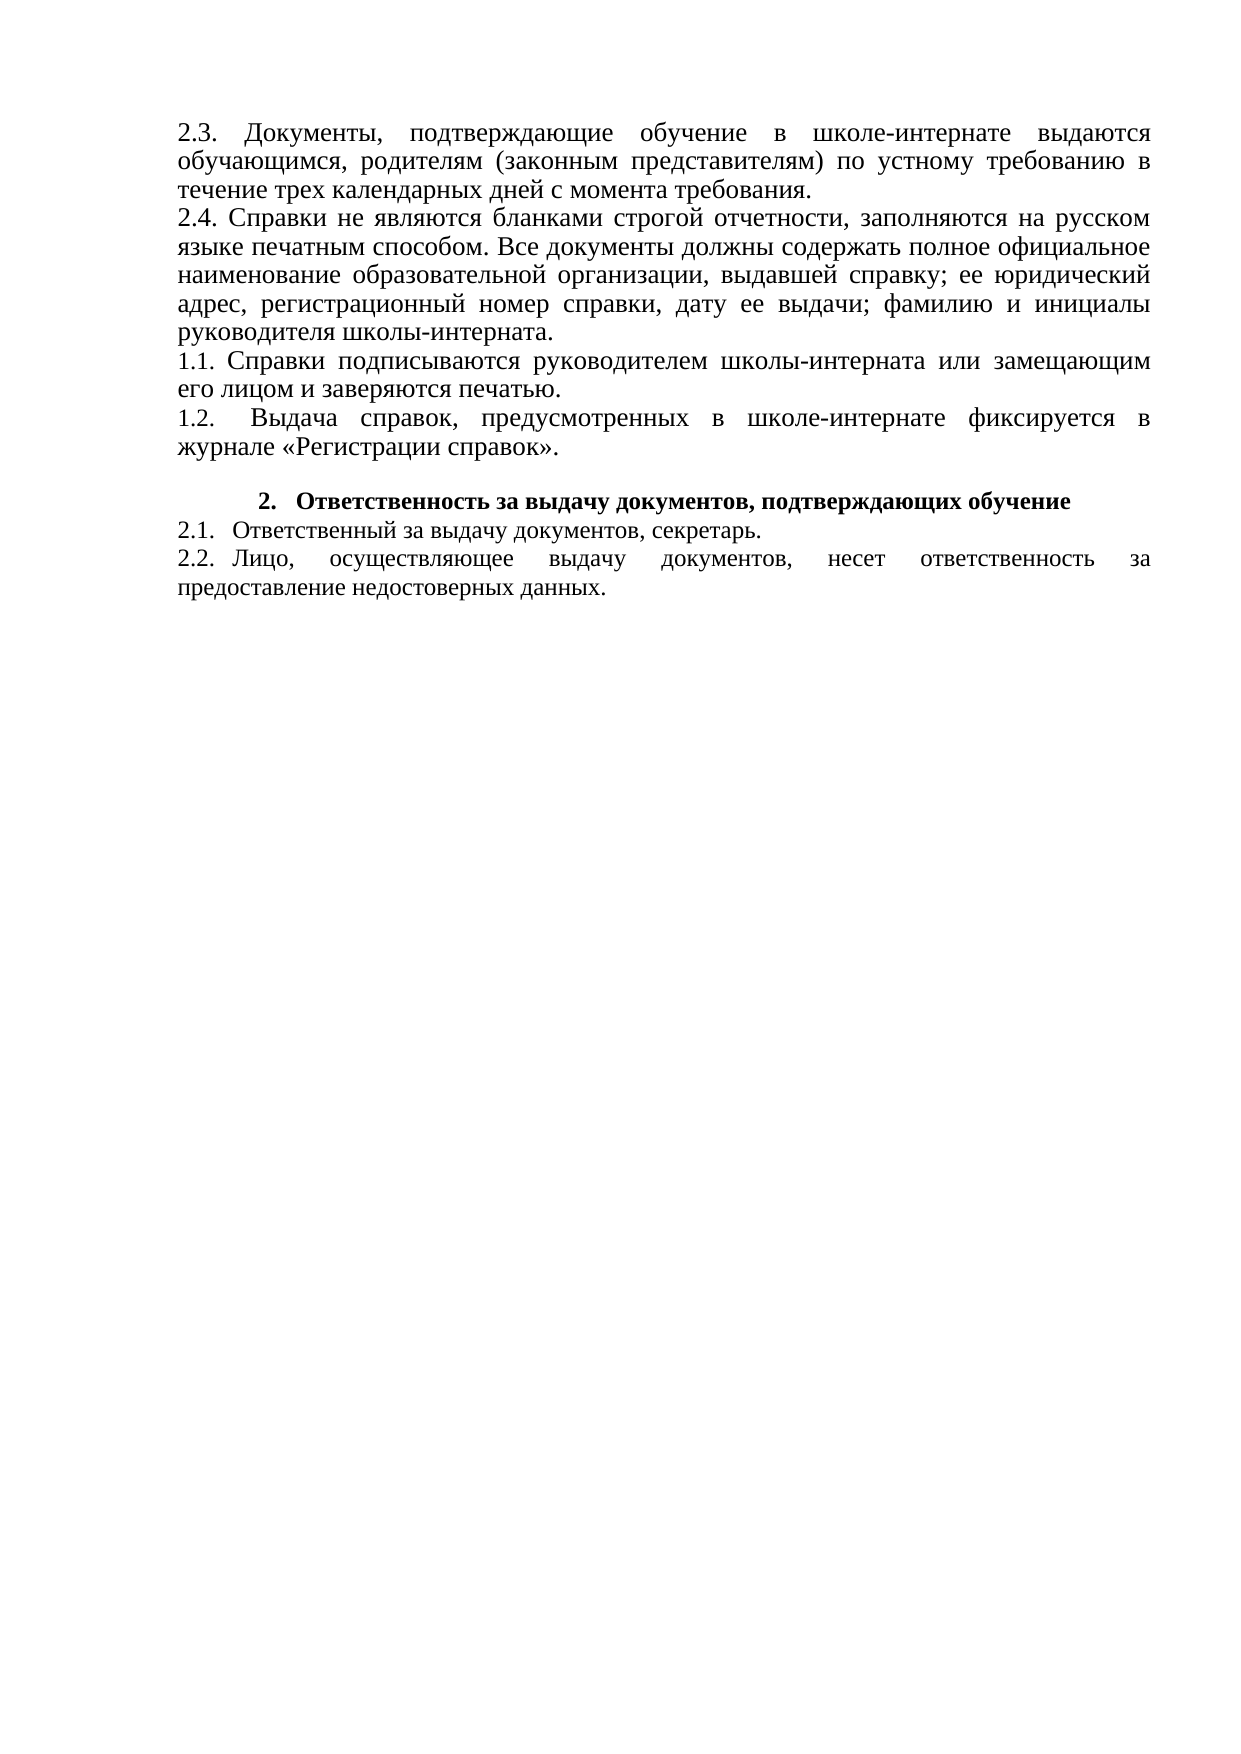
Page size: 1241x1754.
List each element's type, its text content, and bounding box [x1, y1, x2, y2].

list Выдача справок, предусмотренных в школе-интернате фиксируется в журнале «Регистрации справок». [177, 403, 1152, 461]
text 2.4. Справки не являются бланками строгой отчетности, заполняются на русском языке печатным способом. Все документы должны содержать полное официальное наименование образовательной организации, выдавшей справку; ее юридический адрес, регистрационный номер справки, дату ее выдачи; фамилию и инициалы руководителя школы-интерната. [177, 204, 1152, 346]
list Лицо, осуществляющее выдачу документов, несет ответственность за предоставление недостоверных данных. [177, 544, 1152, 601]
list Ответственность за выдачу документов, подтверждающих обучение [177, 487, 1152, 515]
list Ответственный за выдачу документов, секретарь. [177, 515, 1152, 544]
list Справки подписываются руководителем школы-интерната или замещающим его лицом и заверяются печатью. [177, 346, 1152, 403]
text 2.3. Документы, подтверждающие обучение в школе-интернате выдаются обучающимся, родителям (законным представителям) по устному требованию в течение трех календарных дней с момента требования. [177, 118, 1152, 204]
